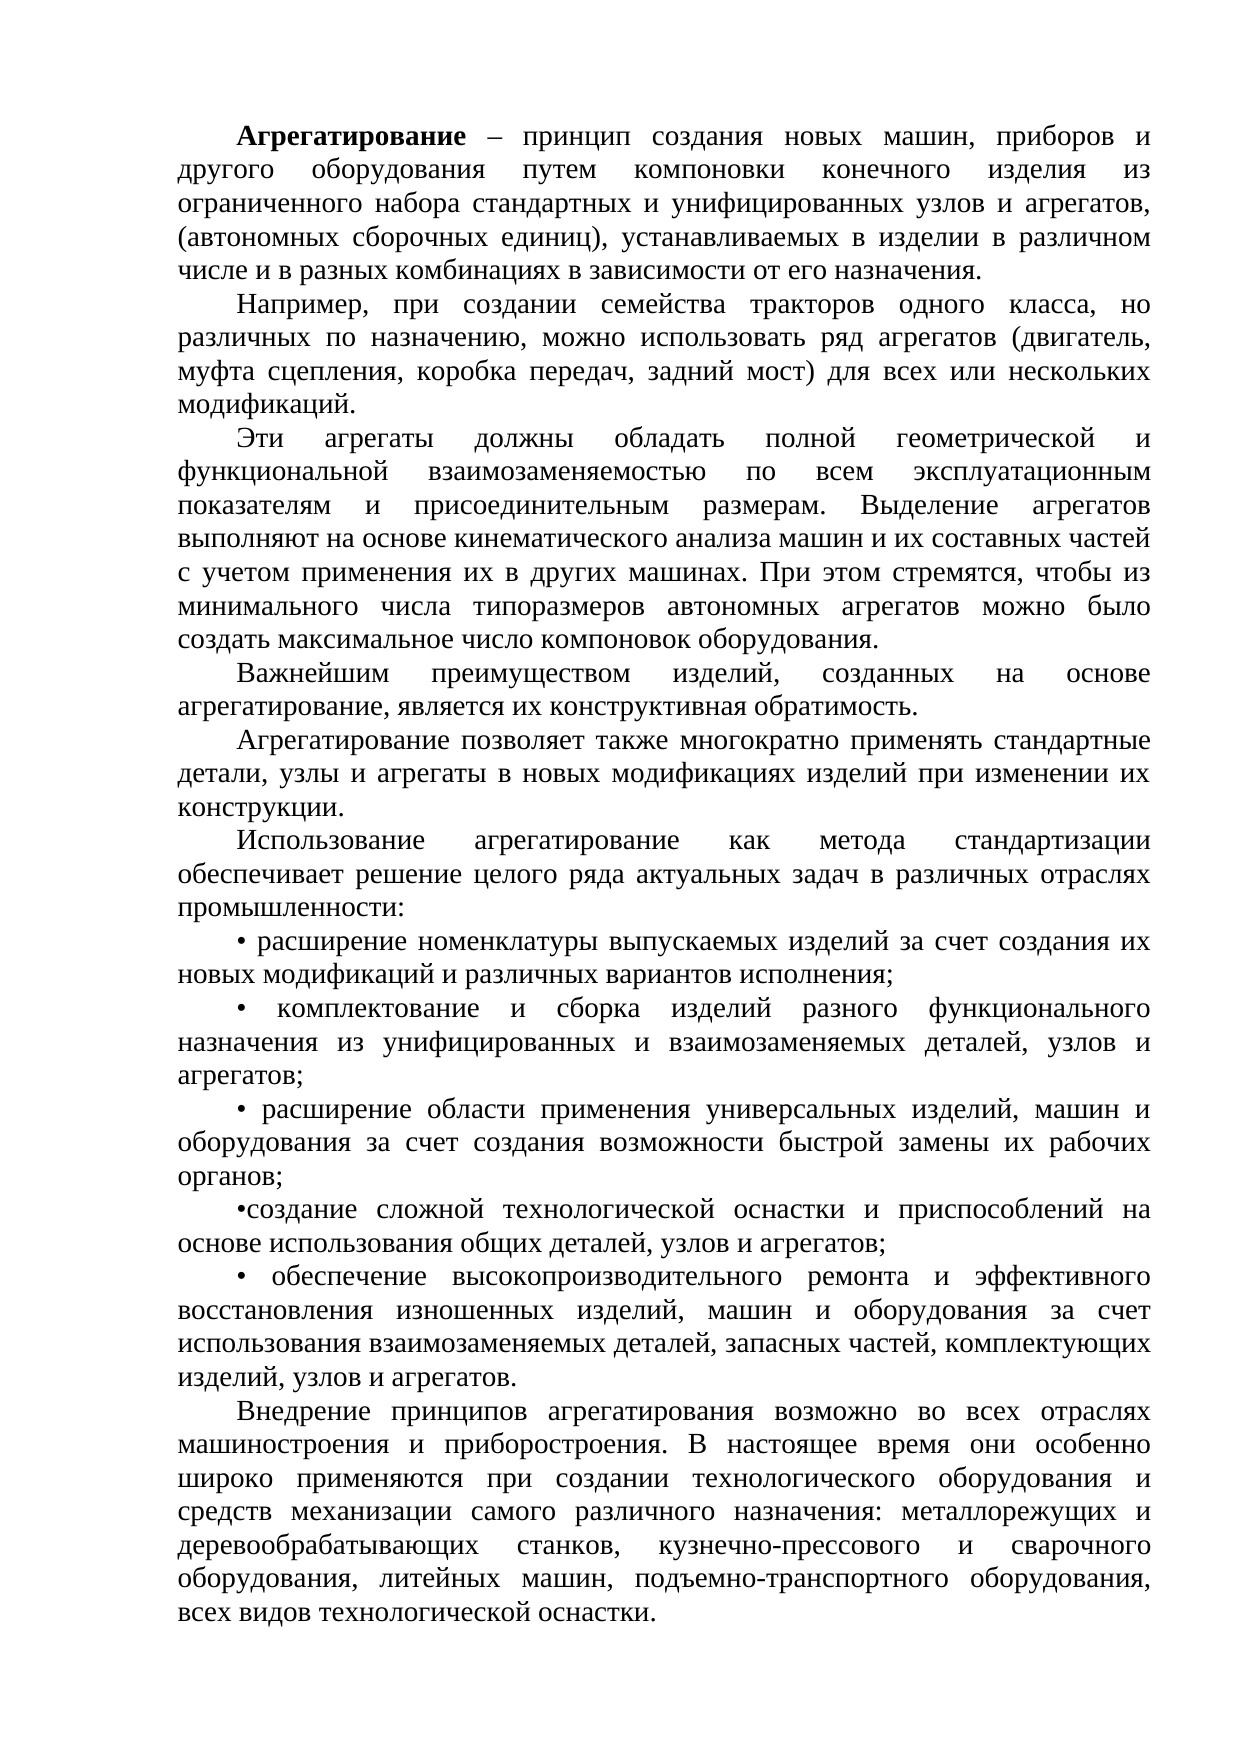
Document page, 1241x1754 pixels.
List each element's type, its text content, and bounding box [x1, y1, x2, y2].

text Использование агрегатирование как метода стандартизации обеспечивает решение целого ряда актуальных задач в различных отраслях промышленности: [177, 822, 1152, 923]
text Внедрение принципов агрегатирования возможно во всех отраслях машиностроения и приборостроения. В настоящее время они особенно широко применяются при создании технологического оборудования и средств механизации самого различного назначения: металлорежущих и деревообрабатывающих станков, кузнечно-прессового и сварочного оборудования, литейных машин, подъемно-транспортного оборудования, всех видов технологической оснастки. [177, 1393, 1152, 1627]
text Важнейшим преимуществом изделий, созданных на основе агрегатирование, является их конструктивная обратимость. [177, 655, 1152, 722]
text • комплектование и сборка изделий разного функционального назначения из унифицированных и взаимозаменяемых деталей, узлов и агрегатов; [177, 990, 1152, 1091]
text Агрегатирование – принцип создания новых машин, приборов и другого оборудования путем компоновки конечного изделия из ограниченного набора стандартных и унифицированных узлов и агрегатов, (автономных сборочных единиц), устанавливаемых в изделии в различном числе и в разных комбинациях в зависимости от его назначения. [177, 118, 1152, 286]
text Эти агрегаты должны обладать полной геометрической и функциональной взаимозаменяемостью по всем эксплуатационным показателям и присоединительным размерам. Выделение агрегатов выполняют на основе кинематического анализа машин и их составных частей с учетом применения их в других машинах. При этом стремятся, чтобы из минимального числа типоразмеров автономных агрегатов можно было создать максимальное число компоновок оборудования. [177, 420, 1152, 655]
text Агрегатирование позволяет также многократно применять стандартные детали, узлы и агрегаты в новых модификациях изделий при изменении их конструкции. [177, 722, 1152, 822]
text • расширение области применения универсальных изделий, машин и оборудования за счет создания возможности быстрой замены их рабочих органов; [177, 1091, 1152, 1191]
text •создание сложной технологической оснастки и приспособлений на основе использования общих деталей, узлов и агрегатов; [177, 1191, 1152, 1258]
text Например, при создании семейства тракторов одного класса, но различных по назначению, можно использовать ряд агрегатов (двигатель, муфта сцепления, коробка передач, задний мост) для всех или нескольких модификаций. [177, 286, 1152, 420]
text • расширение номенклатуры выпускаемых изделий за счет создания их новых модификаций и различных вариантов исполнения; [177, 923, 1152, 990]
text • обеспечение высокопроизводительного ремонта и эффективного восстановления изношенных изделий, машин и оборудования за счет использования взаимозаменяемых деталей, запасных частей, комплектующих изделий, узлов и агрегатов. [177, 1258, 1152, 1393]
